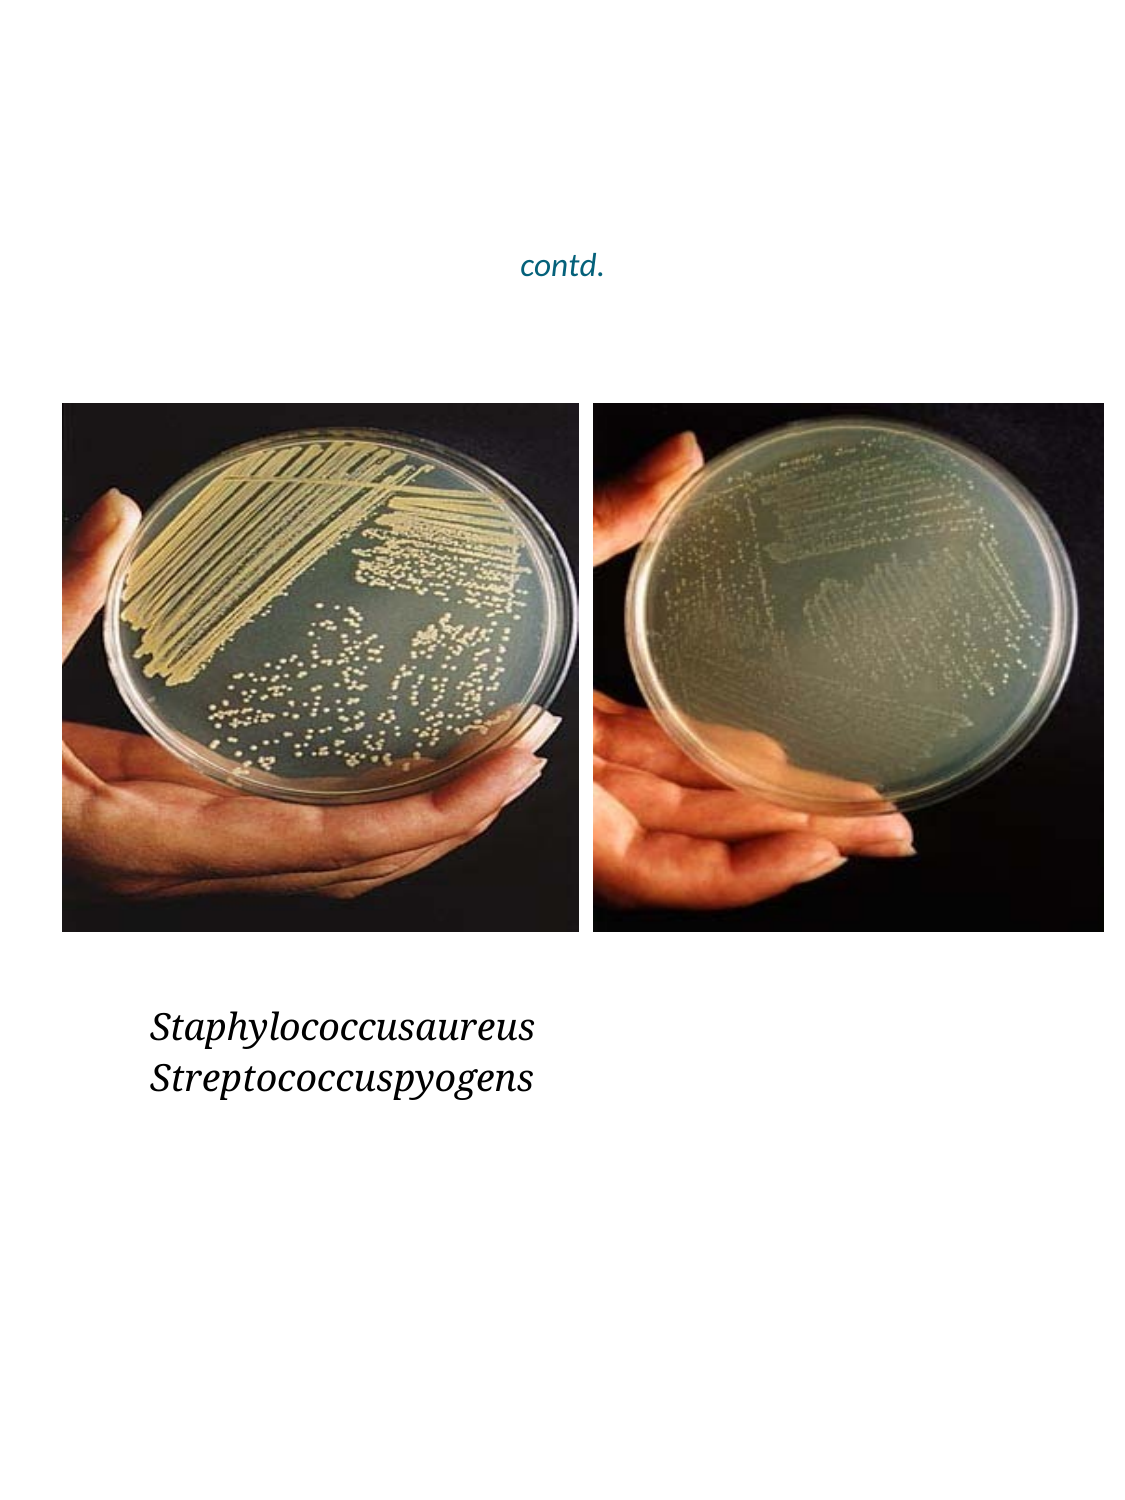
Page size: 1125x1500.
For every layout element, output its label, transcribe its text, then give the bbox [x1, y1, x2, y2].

picture [593, 403, 1104, 932]
text contd. [150, 187, 975, 298]
text Staphylococcusaureus Streptococcuspyogens [150, 984, 975, 1102]
picture [62, 403, 579, 932]
